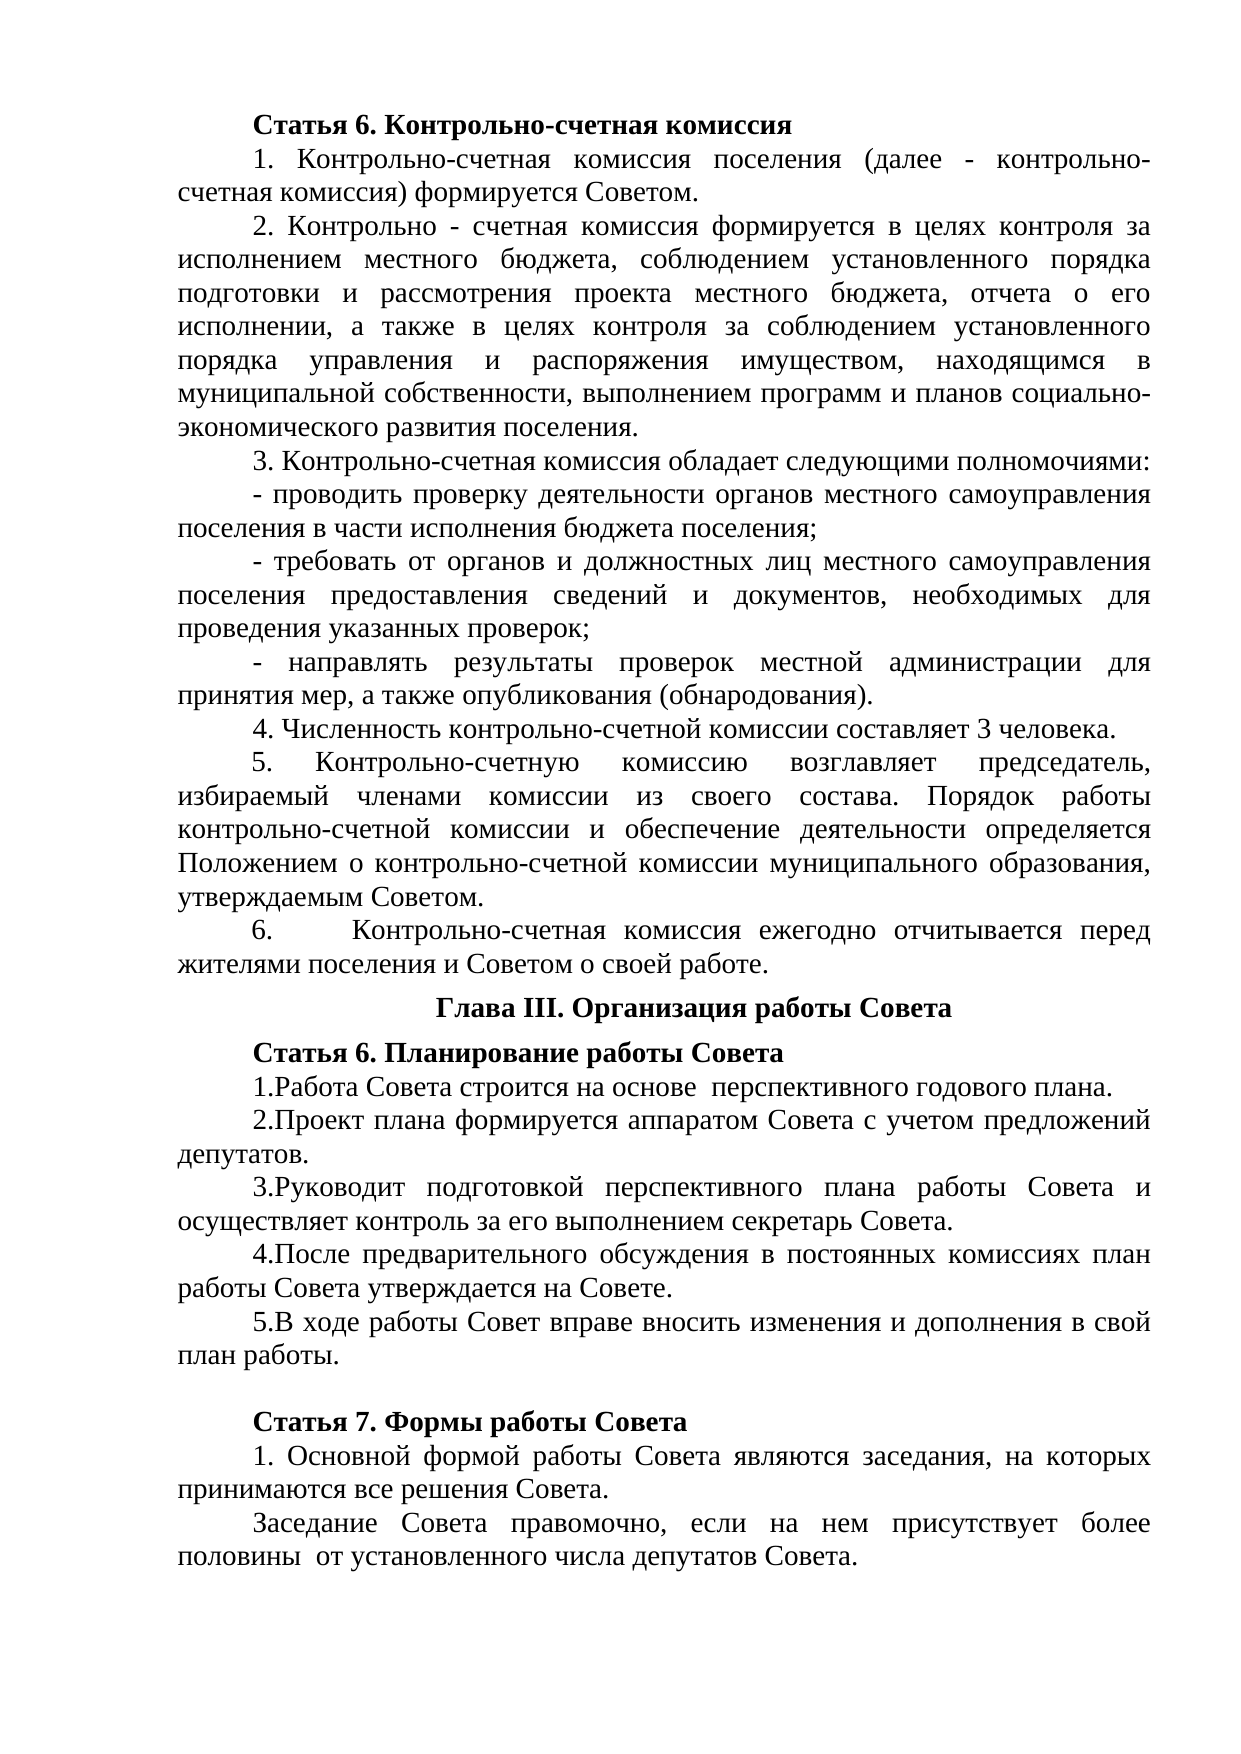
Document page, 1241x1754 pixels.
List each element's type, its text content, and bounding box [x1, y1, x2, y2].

text Статья 6. Контрольно-счетная комиссия [177, 107, 1152, 141]
text Статья 7. Формы работы Совета [252, 1404, 1152, 1438]
text 1. Контрольно-счетная комиссия поселения (далее - контрольно-счетная комиссия) формируется Советом. [177, 141, 1152, 208]
text - требовать от органов и должностных лиц местного самоуправления поселения предоставления сведений и документов, необходимых для проведения указанных проверок; [177, 543, 1152, 644]
text 1.Работа Совета строится на основе перспективного годового плана. [177, 1069, 1152, 1102]
text Статья 6. Планирование работы Совета [177, 1035, 1152, 1069]
text Заседание Совета правомочно, если на нем присутствует более половины от установленного числа депутатов Совета. [177, 1505, 1152, 1572]
text Глава III. Организация работы Совета [177, 991, 1152, 1024]
text 5. Контрольно-счетную комиссию возглавляет председатель, избираемый членами комиссии из своего состава. Порядок работы контрольно-счетной комиссии и обеспечение деятельности определяется Положением о контрольно-счетной комиссии муниципального образования, утверждаемым Советом. [177, 744, 1152, 912]
text 2. Контрольно - счетная комиссия формируется в целях контроля за исполнением местного бюджета, соблюдением установленного порядка подготовки и рассмотрения проекта местного бюджета, отчета о его исполнении, а также в целях контроля за соблюдением установленного порядка управления и распоряжения имуществом, находящимся в муниципальной собственности, выполнением программ и планов социально-экономического развития поселения. [177, 208, 1152, 443]
text 3.Руководит подготовкой перспективного плана работы Совета и осуществляет контроль за его выполнением секретарь Совета. [177, 1169, 1152, 1237]
text - направлять результаты проверок местной администрации для принятия мер, а также опубликования (обнародования). [177, 644, 1152, 711]
text 1. Основной формой работы Совета являются заседания, на которых принимаются все решения Совета. [177, 1438, 1152, 1505]
text 4.После предварительного обсуждения в постоянных комиссиях план работы Совета утверждается на Совете. [177, 1237, 1152, 1304]
text 5.В ходе работы Совет вправе вносить изменения и дополнения в свой план работы. [177, 1304, 1152, 1371]
text - проводить проверку деятельности органов местного самоуправления поселения в части исполнения бюджета поселения; [177, 476, 1152, 543]
text 6. Контрольно-счетная комиссия ежегодно отчитывается перед жителями поселения и Советом о своей работе. [177, 912, 1152, 979]
text 4. Численность контрольно-счетной комиссии составляет 3 человека. [177, 711, 1152, 744]
text 3. Контрольно-счетная комиссия обладает следующими полномочиями: [177, 443, 1152, 476]
text 2.Проект плана формируется аппаратом Совета с учетом предложений депутатов. [177, 1102, 1152, 1169]
